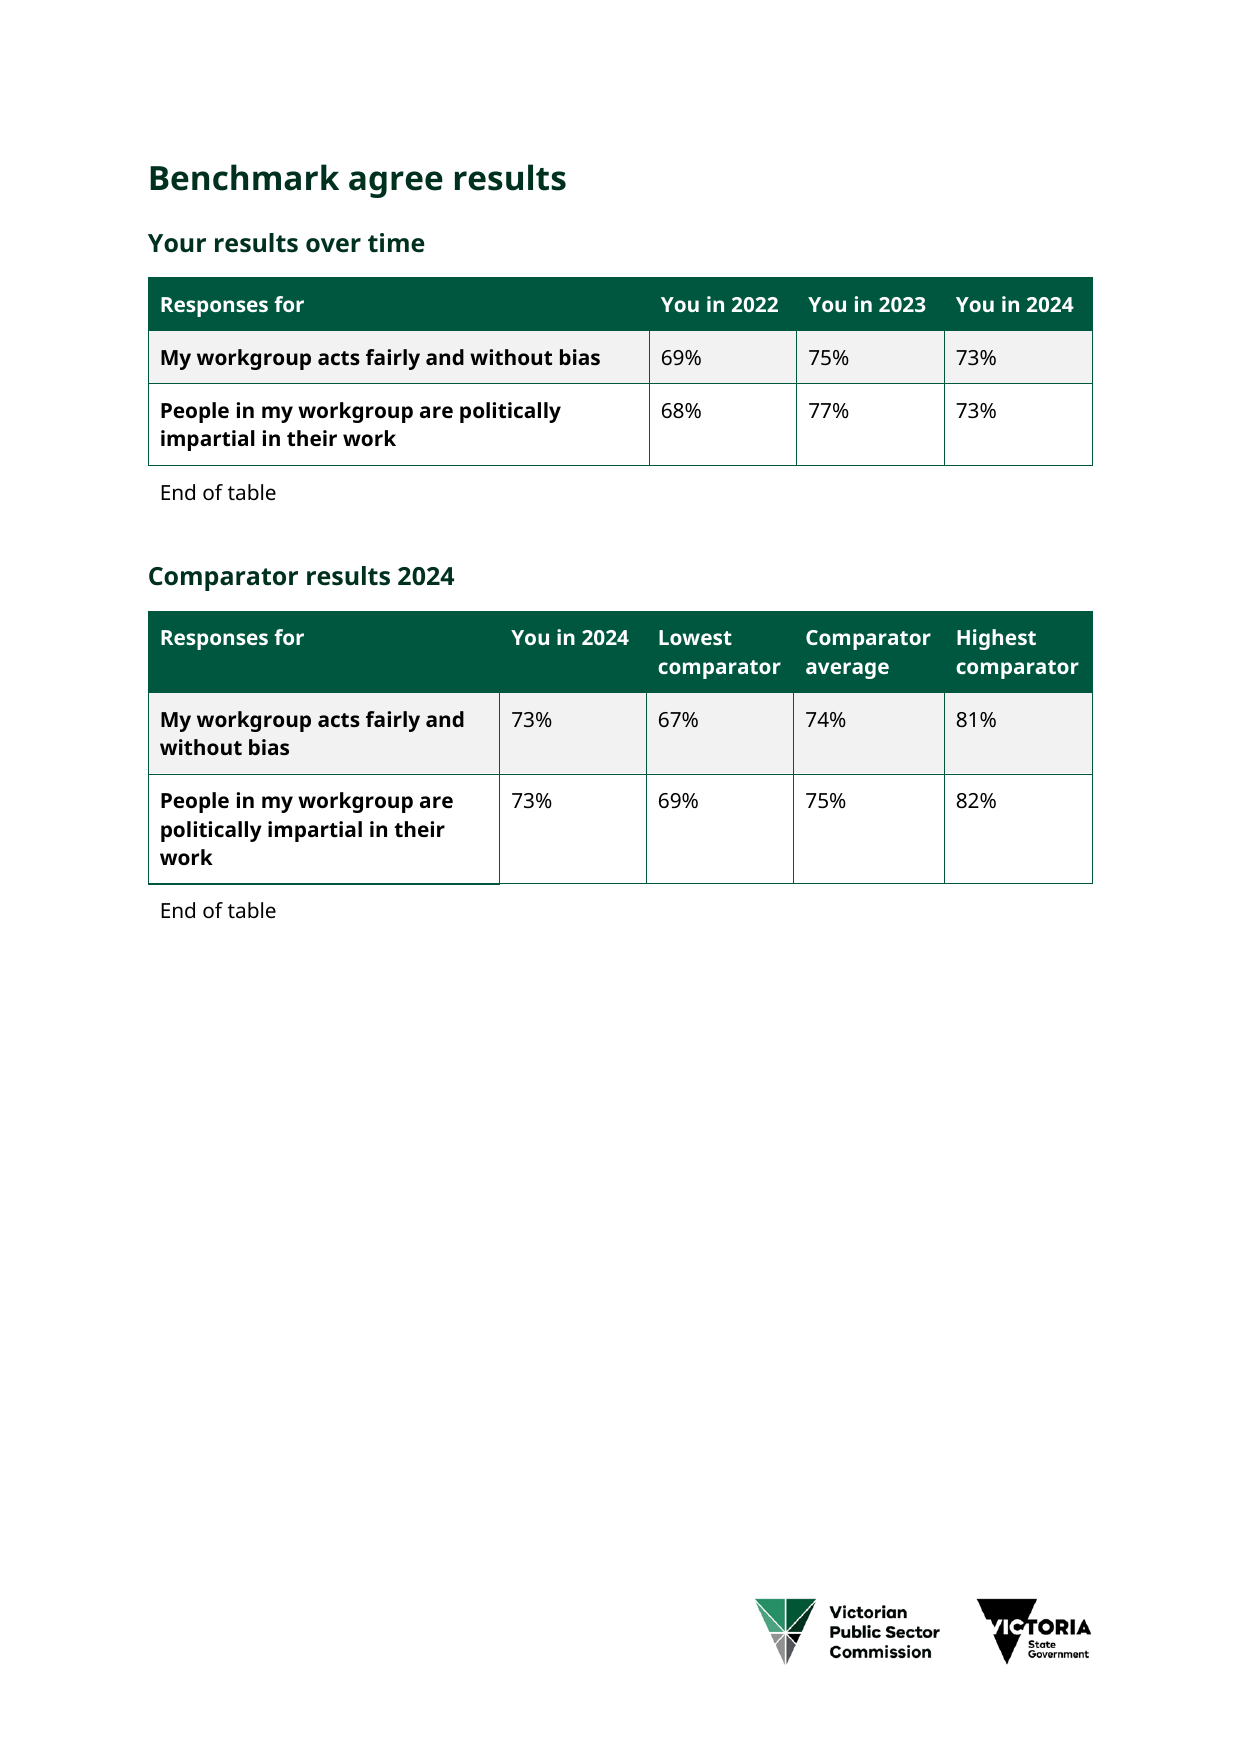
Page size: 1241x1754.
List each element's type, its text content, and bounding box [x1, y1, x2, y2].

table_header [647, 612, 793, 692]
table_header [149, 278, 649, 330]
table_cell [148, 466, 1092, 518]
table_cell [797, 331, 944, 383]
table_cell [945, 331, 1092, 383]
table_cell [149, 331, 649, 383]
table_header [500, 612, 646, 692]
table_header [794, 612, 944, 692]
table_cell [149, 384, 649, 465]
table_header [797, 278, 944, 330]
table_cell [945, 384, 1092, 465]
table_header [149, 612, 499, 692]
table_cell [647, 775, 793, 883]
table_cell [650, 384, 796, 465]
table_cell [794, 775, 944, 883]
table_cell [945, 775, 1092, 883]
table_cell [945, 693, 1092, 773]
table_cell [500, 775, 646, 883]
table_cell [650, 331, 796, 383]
subtitle Your results over time [148, 226, 1092, 260]
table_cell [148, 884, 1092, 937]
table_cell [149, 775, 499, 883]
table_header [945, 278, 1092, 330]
picture [754, 1598, 1093, 1666]
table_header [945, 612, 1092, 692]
subtitle Comparator results 2024 [148, 559, 1092, 593]
subtitle Benchmark agree results [148, 154, 1092, 200]
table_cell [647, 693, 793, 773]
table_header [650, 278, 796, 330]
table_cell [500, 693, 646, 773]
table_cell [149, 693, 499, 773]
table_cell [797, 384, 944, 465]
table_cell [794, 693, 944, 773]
